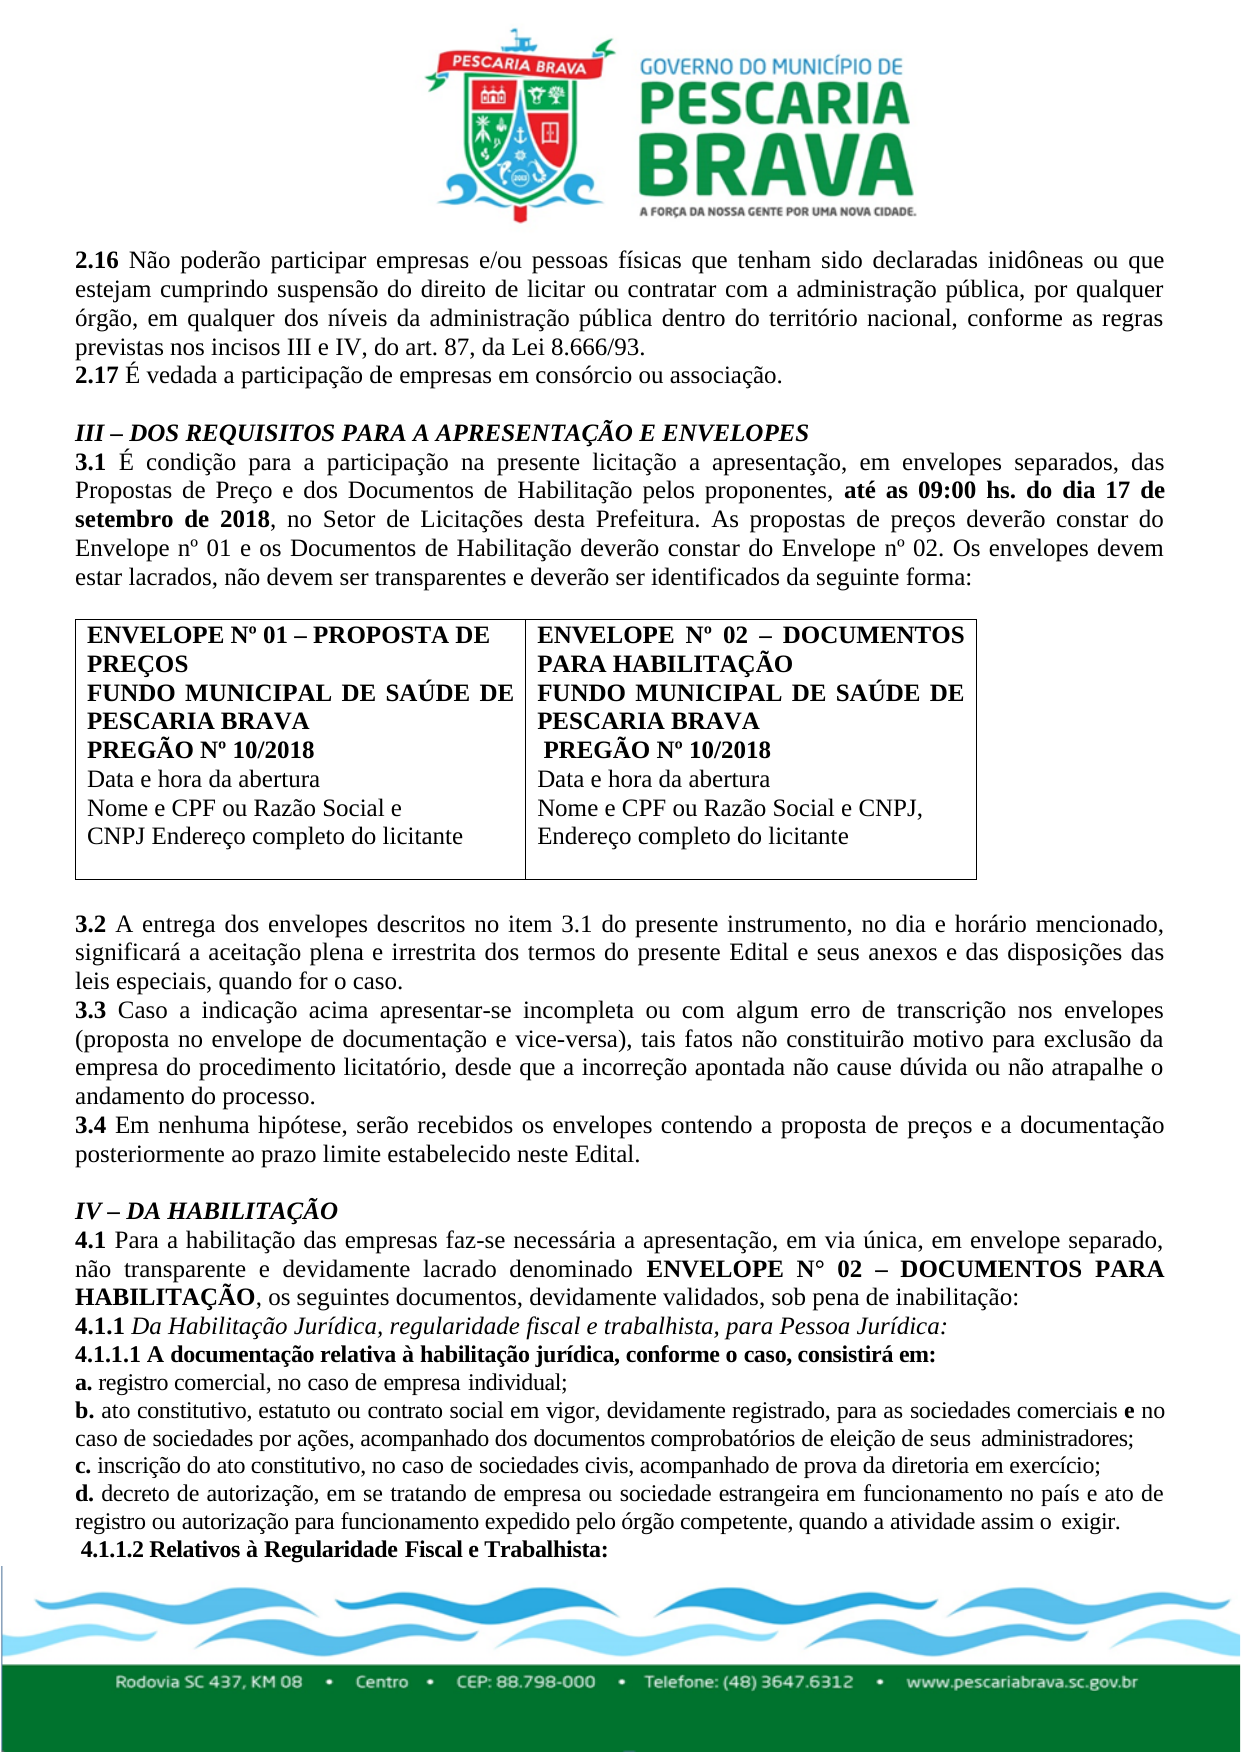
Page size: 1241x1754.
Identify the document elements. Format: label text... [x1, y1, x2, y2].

text 2.17 É vedada a participação de empresas em consórcio ou associação. [75, 360, 1165, 389]
picture [75, 0, 1241, 246]
table_header ENVELOPE Nº 02 – DOCUMENTOS PARA HABILITAÇÃO FUNDO MUNICIPAL DE SAÚDE DE PESCARIA BRAVA PREGÃO Nº 10/2018 Data e hora da abertura Nome e CPF ou Razão Social e CNPJ, Endereço completo do licitante [526, 620, 976, 879]
table_header ENVELOPE Nº 01 – PROPOSTA DE PREÇOS FUNDO MUNICIPAL DE SAÚDE DE PESCARIA BRAVA PREGÃO Nº 10/2018 Data e hora da abertura Nome e CPF ou Razão Social e CNPJ Endereço completo do licitante [76, 620, 525, 879]
text 3.1 É condição para a participação na presente licitação a apresentação, em envelopes separados, das Propostas de Preço e dos Documentos de Habilitação pelos proponentes, até as 09:00 hs. do dia 17 de setembro de 2018, no Setor de Licitações desta Prefeitura. As propostas de preços deverão constar do Envelope nº 01 e os Documentos de Habilitação deverão constar do Envelope nº 02. Os envelopes devem estar lacrados, não devem ser transparentes e deverão ser identificados da seguinte forma: [75, 447, 1165, 590]
text a. registro comercial, no caso de empresa individual; [75, 1368, 1165, 1396]
text 3.4 Em nenhuma hipótese, serão recebidos os envelopes contendo a proposta de preços e a documentação posteriormente ao prazo limite estabelecido neste Edital. [75, 1110, 1165, 1167]
text 4.1.1.2 Relativos à Regularidade Fiscal e Trabalhista: [75, 1534, 1165, 1562]
text d. decreto de autorização, em se tratando de empresa ou sociedade estrangeira em funcionamento no país e ato de registro ou autorização para funcionamento expedido pelo órgão competente, quando a atividade assim o exigir. [75, 1479, 1165, 1534]
text 4.1 Para a habilitação das empresas faz-se necessária a apresentação, em via única, em envelope separado, não transparente e devidamente lacrado denominado ENVELOPE N° 02 – DOCUMENTOS PARA HABILITAÇÃO, os seguintes documentos, devidamente validados, sob pena de inabilitação: [75, 1225, 1165, 1311]
picture [1, 1566, 1241, 1752]
text 3.3 Caso a indicação acima apresentar-se incompleta ou com algum erro de transcrição nos envelopes (proposta no envelope de documentação e vice-versa), tais fatos não constituirão motivo para exclusão da empresa do procedimento licitatório, desde que a incorreção apontada não cause dúvida ou não atrapalhe o andamento do processo. [75, 995, 1165, 1110]
text 4.1.1.1 A documentação relativa à habilitação jurídica, conforme o caso, consistirá em: [75, 1340, 1165, 1368]
text 3.2 A entrega dos envelopes descritos no item 3.1 do presente instrumento, no dia e horário mencionado, significará a aceitação plena e irrestrita dos termos do presente Edital e seus anexos e das disposições das leis especiais, quando for o caso. [75, 909, 1165, 995]
text 2.16 Não poderão participar empresas e/ou pessoas físicas que tenham sido declaradas inidôneas ou que estejam cumprindo suspensão do direito de licitar ou contratar com a administração pública, por qualquer órgão, em qualquer dos níveis da administração pública dentro do território nacional, conforme as regras previstas nos incisos III e IV, do art. 87, da Lei 8.666/93. [75, 246, 1165, 360]
text IV – DA HABILITAÇÃO [75, 1196, 1165, 1225]
text III – DOS REQUISITOS PARA A APRESENTAÇÃO E ENVELOPES [75, 418, 1165, 447]
text c. inscrição do ato constitutivo, no caso de sociedades civis, acompanhado de prova da diretoria em exercício; [75, 1451, 1165, 1479]
text 4.1.1 Da Habilitação Jurídica, regularidade fiscal e trabalhista, para Pessoa Jurídica: [75, 1311, 1165, 1340]
text b. ato constitutivo, estatuto ou contrato social em vigor, devidamente registrado, para as sociedades comerciais e no caso de sociedades por ações, acompanhado dos documentos comprobatórios de eleição de seus administradores; [75, 1396, 1165, 1451]
